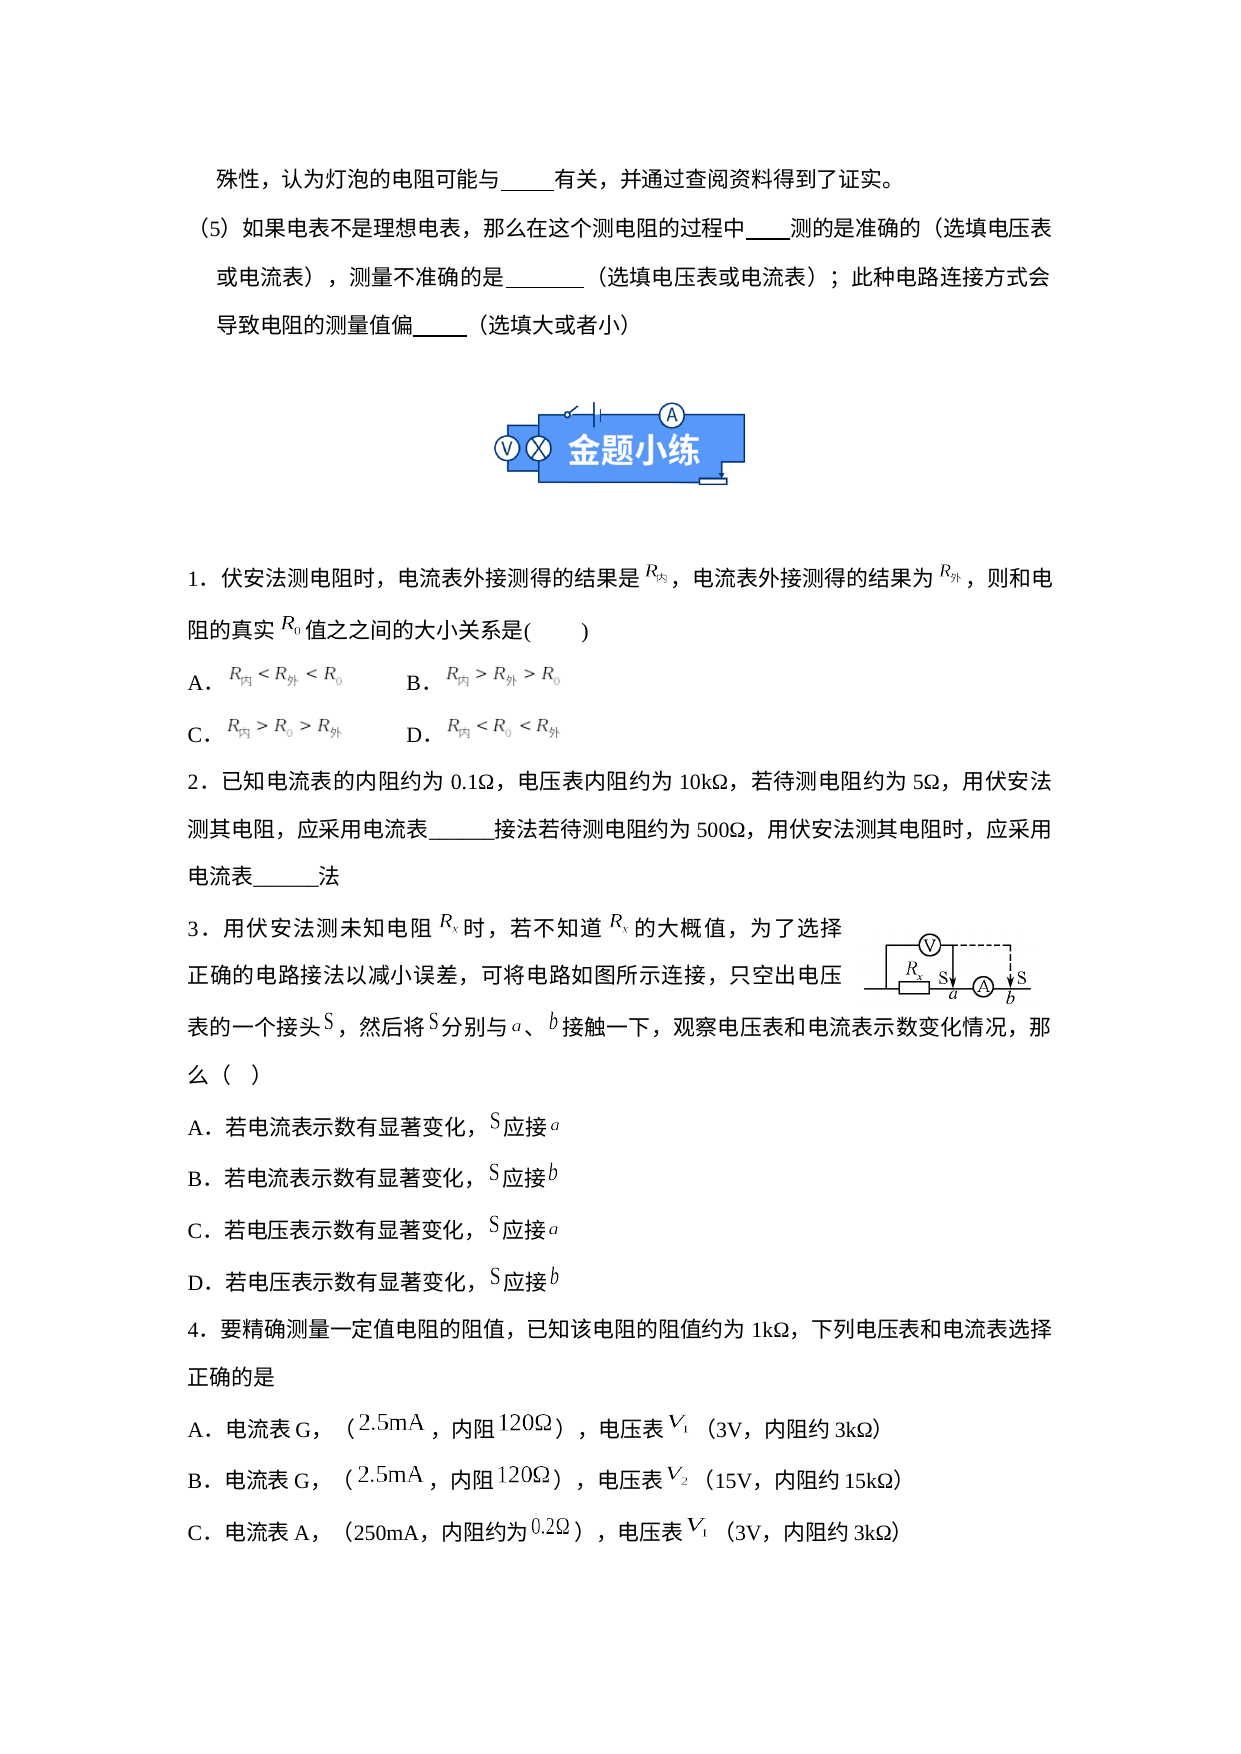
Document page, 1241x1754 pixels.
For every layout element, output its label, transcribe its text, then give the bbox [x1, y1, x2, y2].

text 3．用伏安法测未知电阻时，若不知道的大概值，为了选择正确的电路接法以减小误差，可将电路如图所示连接，只空出电压表的一个接头，然后将分别与、接触一下，观察电压表和电流表示数变化情况，那么（ ） [187, 907, 1053, 1089]
text 2．已知电流表的内阻约为0.1Ω，电压表内阻约为10kΩ，若待测电阻约为5Ω，用伏安法测其电阻，应采用电流表______接法若待测电阻约为500Ω，用伏安法测其电阻时，应采用电流表______法 [187, 764, 1053, 891]
text B．电流表G，（，内阻），电压表（15V，内阻约15kΩ） [187, 1459, 1053, 1495]
text B．若电流表示数有显著变化，应接 [187, 1157, 1053, 1193]
text C．若电压表示数有显著变化，应接 [187, 1209, 1053, 1245]
text 1．伏安法测电阻时，电流表外接测得的结果是，电流表外接测得的结果为，则和电阻的真实值之之间的大小关系是( ) [187, 557, 1053, 645]
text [187, 162, 1053, 194]
picture [491, 401, 749, 489]
text C． D． [187, 712, 1053, 748]
text 4．要精确测量一定值电阻的阻值，已知该电阻的阻值约为1kΩ，下列电压表和电流表选择正确的是 [187, 1312, 1053, 1392]
text A． B． [187, 661, 1053, 697]
text D．若电压表示数有显著变化，应接 [187, 1261, 1053, 1297]
text A．电流表G，（，内阻），电压表（3V，内阻约3kΩ） [187, 1407, 1053, 1443]
text C．电流表A，（250mA，内阻约为），电压表（3V，内阻约3kΩ） [187, 1511, 1053, 1547]
picture [862, 932, 1034, 1005]
text （5）如果电表不是理想电表，那么在这个测电阻的过程中 测的是准确的（选填电压表或电流表），测量不准确的是 （选填电压表或电流表）；此种电路连接方式会导致电阻的测量值偏 （选填大或者小） [187, 210, 1053, 340]
text A．若电流表示数有显著变化，应接 [187, 1105, 1053, 1141]
